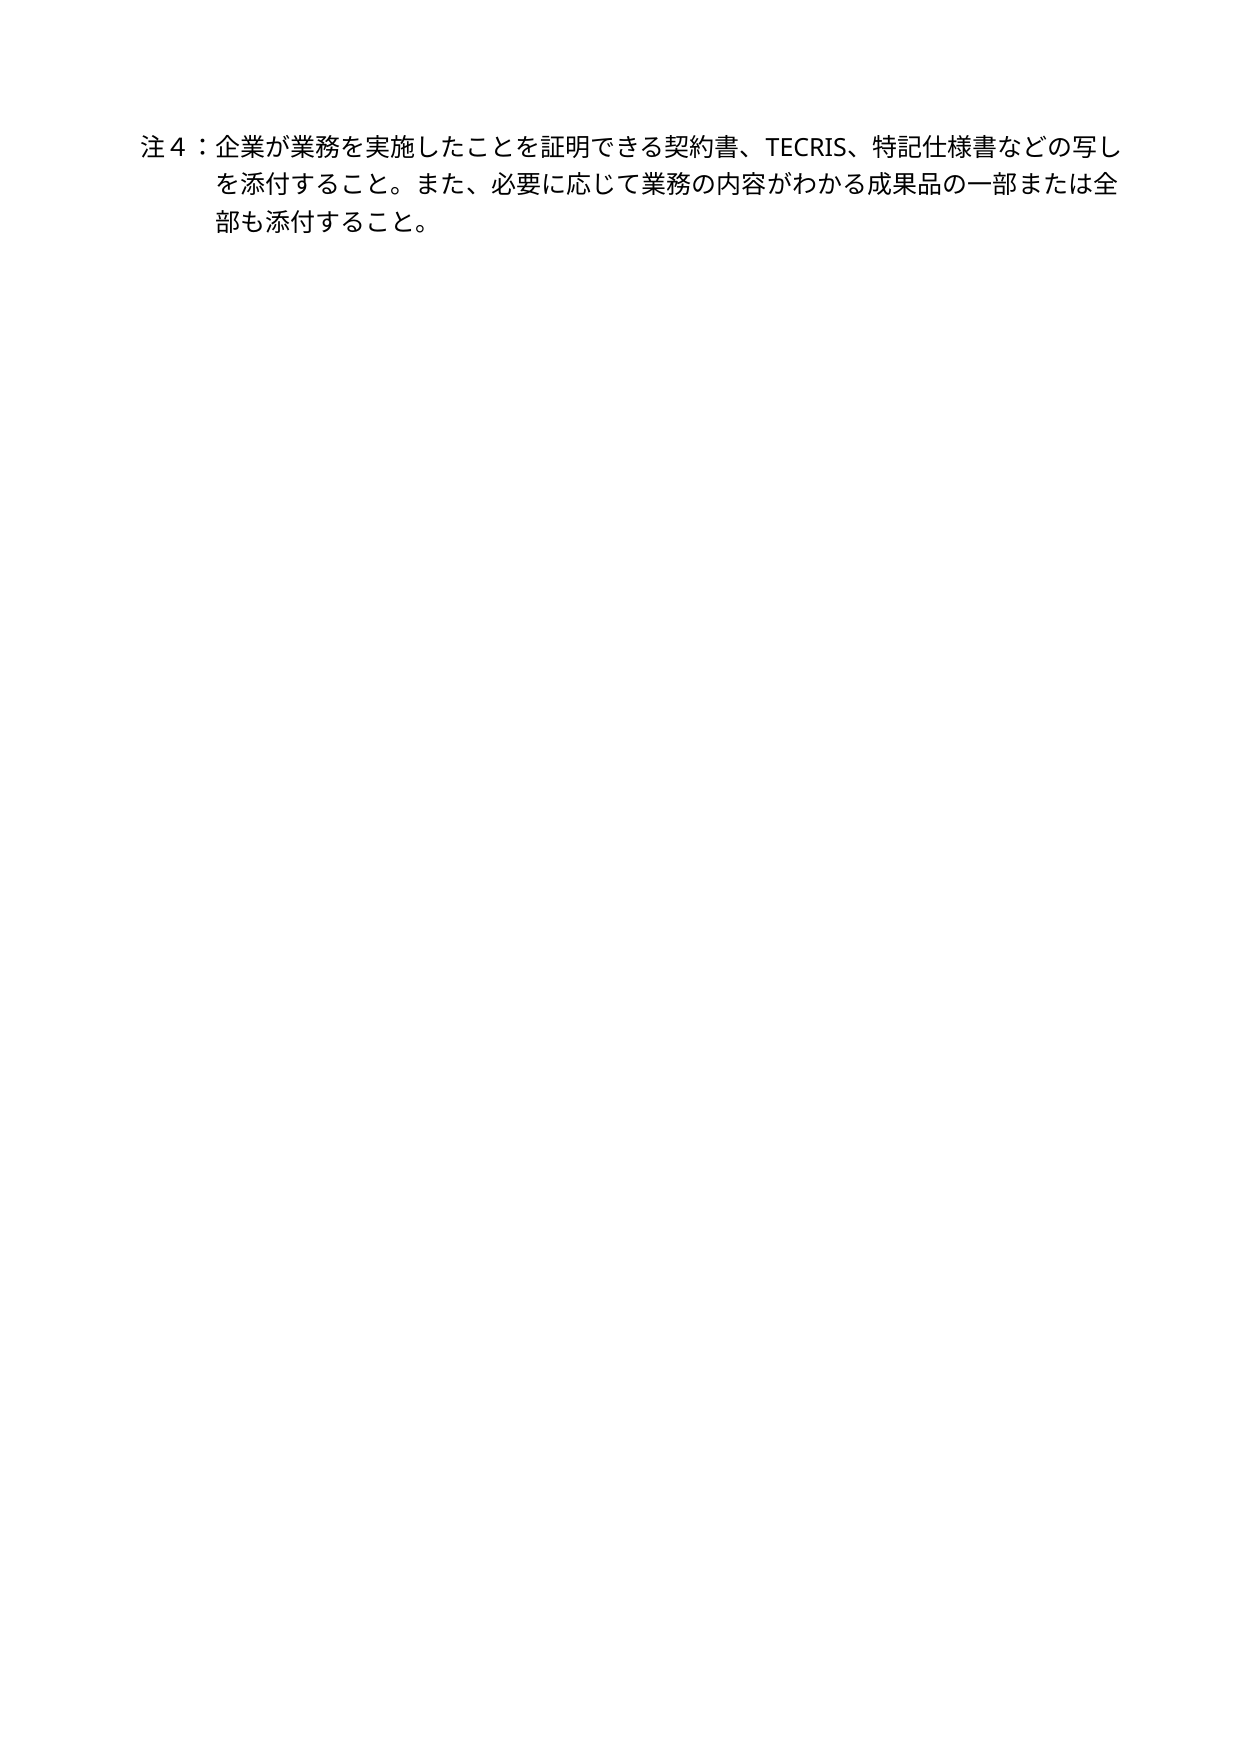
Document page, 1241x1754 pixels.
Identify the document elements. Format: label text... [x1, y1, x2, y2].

text 注４：企業が業務を実施したことを証明できる契約書、TECRIS、特記仕様書などの写しを添付すること。また、必要に応じて業務の内容がわかる成果品の一部または全部も添付すること。 [140, 127, 1122, 239]
